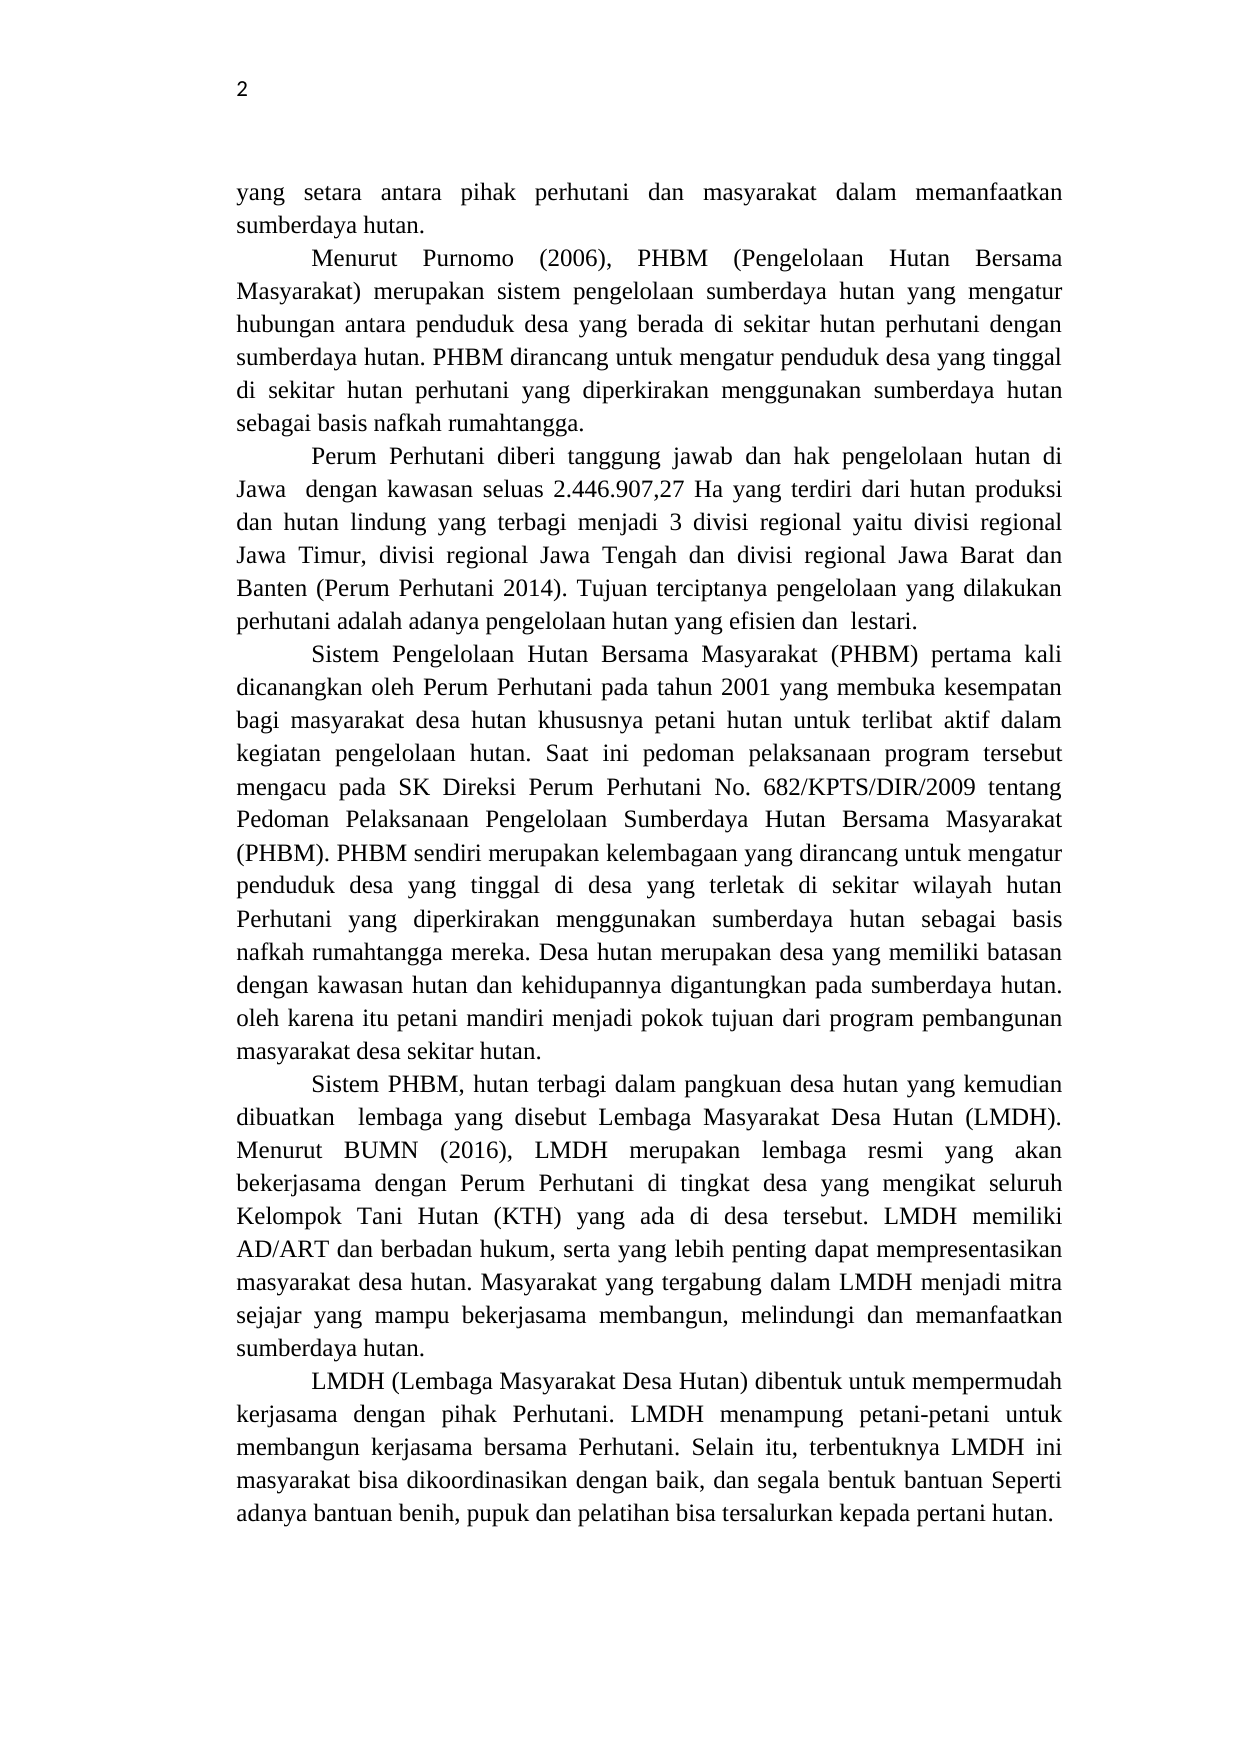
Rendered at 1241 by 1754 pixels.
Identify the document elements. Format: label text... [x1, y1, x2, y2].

text Sistem Pengelolaan Hutan Bersama Masyarakat (PHBM) pertama kali dicanangkan oleh Perum Perhutani pada tahun 2001 yang membuka kesempatan bagi masyarakat desa hutan khususnya petani hutan untuk terlibat aktif dalam kegiatan pengelolaan hutan. Saat ini pedoman pelaksanaan program tersebut mengacu pada SK Direksi Perum Perhutani No. 682/KPTS/DIR/2009 tentang Pedoman Pelaksanaan Pengelolaan Sumberdaya Hutan Bersama Masyarakat (PHBM). PHBM sendiri merupakan kelembagaan yang dirancang untuk mengatur penduduk desa yang tinggal di desa yang terletak di sekitar wilayah hutan Perhutani yang diperkirakan menggunakan sumberdaya hutan sebagai basis nafkah rumahtangga mereka. Desa hutan merupakan desa yang memiliki batasan dengan kawasan hutan dan kehidupannya digantungkan pada sumberdaya hutan. oleh karena itu petani mandiri menjadi pokok tujuan dari program pembangunan masyarakat desa sekitar hutan. [236, 639, 1063, 1064]
text Sistem PHBM, hutan terbagi dalam pangkuan desa hutan yang kemudian dibuatkan lembaga yang disebut Lembaga Masyarakat Desa Hutan (LMDH). Menurut BUMN (2016), LMDH merupakan lembaga resmi yang akan bekerjasama dengan Perum Perhutani di tingkat desa yang mengikat seluruh Kelompok Tani Hutan (KTH) yang ada di desa tersebut. LMDH memiliki AD/ART dan berbadan hukum, serta yang lebih penting dapat mempresentasikan masyarakat desa hutan. Masyarakat yang tergabung dalam LMDH menjadi mitra sejajar yang mampu bekerjasama membangun, melindungi dan memanfaatkan sumberdaya hutan. [236, 1069, 1063, 1362]
text Perum Perhutani diberi tanggung jawab dan hak pengelolaan hutan di Jawa dengan kawasan seluas 2.446.907,27 Ha yang terdiri dari hutan produksi dan hutan lindung yang terbagi menjadi 3 divisi regional yaitu divisi regional Jawa Timur, divisi regional Jawa Tengah dan divisi regional Jawa Barat dan Banten (Perum Perhutani 2014). Tujuan terciptanya pengelolaan yang dilakukan perhutani adalah adanya pengelolaan hutan yang efisien dan lestari. [236, 441, 1063, 635]
text LMDH (Lembaga Masyarakat Desa Hutan) dibentuk untuk mempermudah kerjasama dengan pihak Perhutani. LMDH menampung petani-petani untuk membangun kerjasama bersama Perhutani. Selain itu, terbentuknya LMDH ini masyarakat bisa dikoordinasikan dengan baik, dan segala bentuk bantuan Seperti adanya bantuan benih, pupuk dan pelatihan bisa tersalurkan kepada pertani hutan. [236, 1366, 1063, 1527]
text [236, 177, 1063, 239]
text Menurut Purnomo (2006), PHBM (Pengelolaan Hutan Bersama Masyarakat) merupakan sistem pengelolaan sumberdaya hutan yang mengatur hubungan antara penduduk desa yang berada di sekitar hutan perhutani dengan sumberdaya hutan. PHBM dirancang untuk mengatur penduduk desa yang tinggal di sekitar hutan perhutani yang diperkirakan menggunakan sumberdaya hutan sebagai basis nafkah rumahtangga. [236, 243, 1063, 437]
